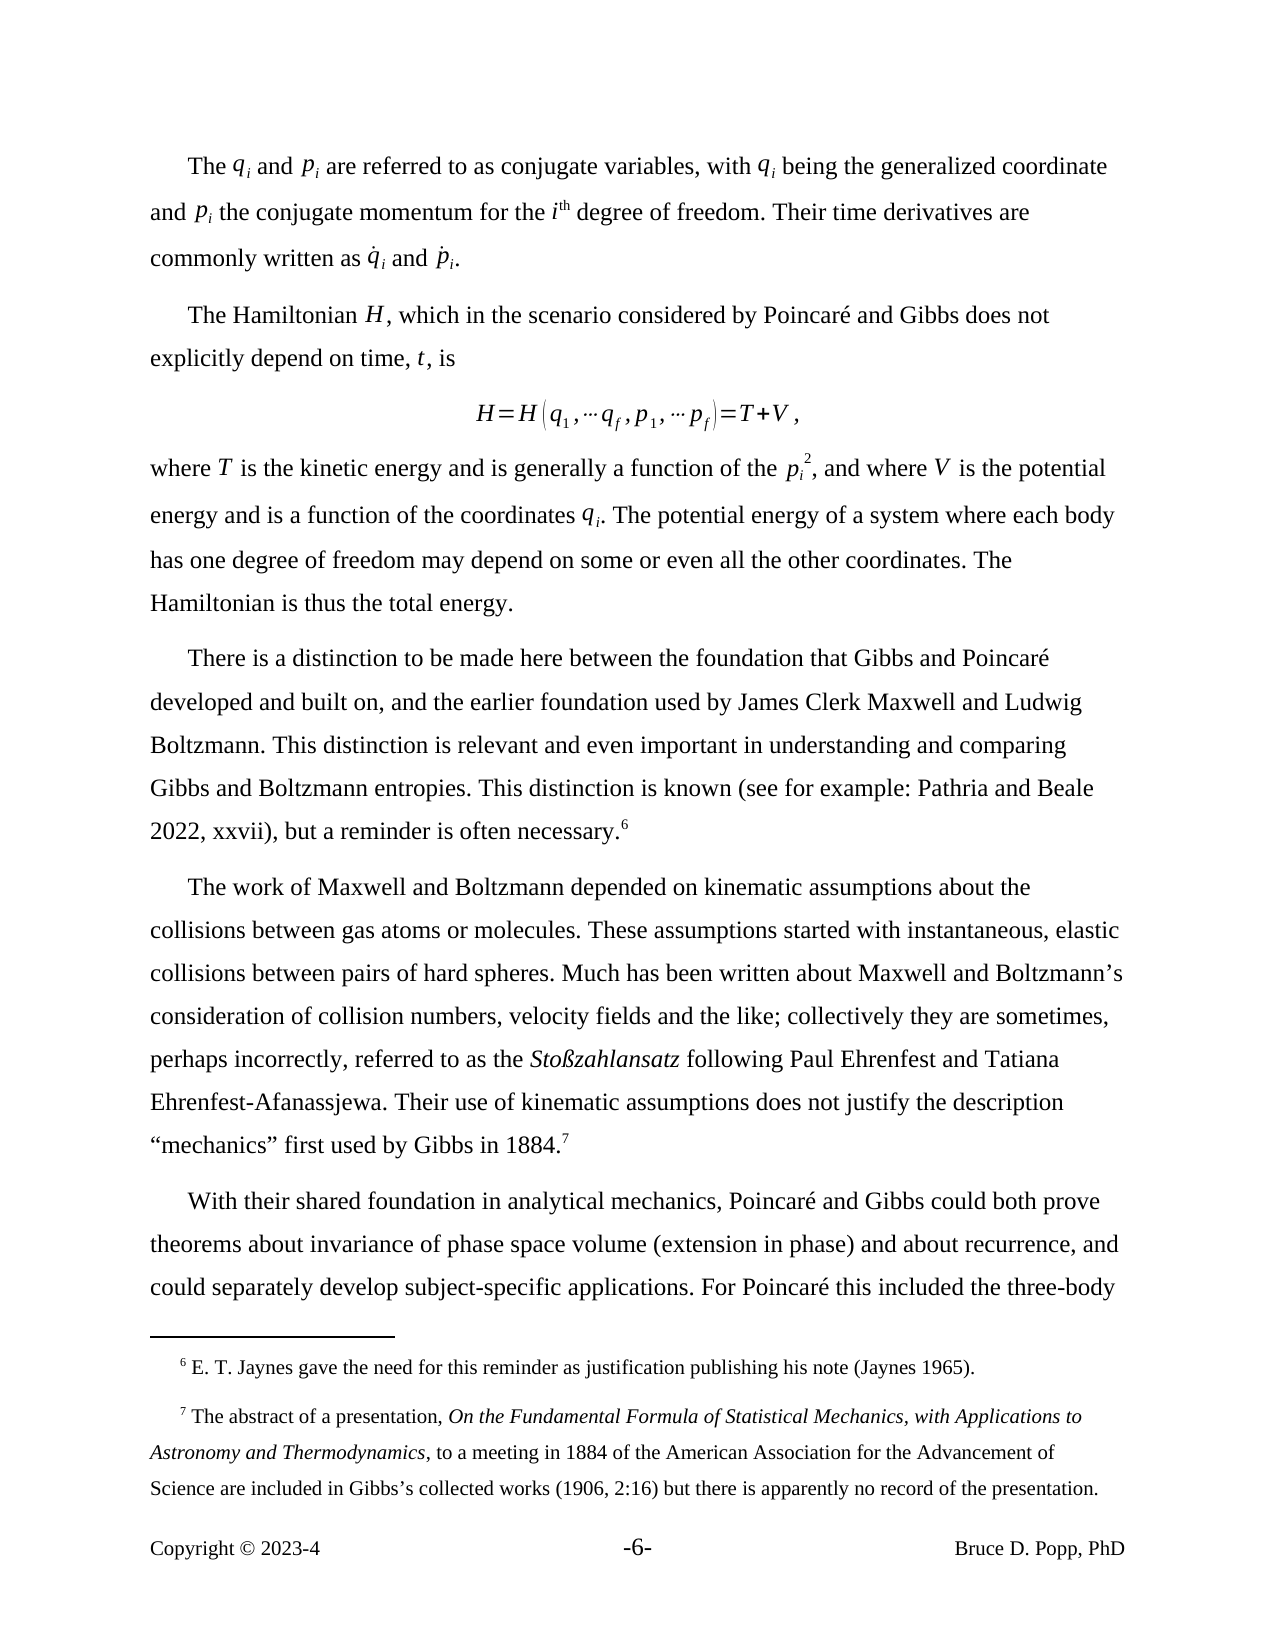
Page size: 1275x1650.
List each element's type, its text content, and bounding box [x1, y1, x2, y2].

text The Hamiltonian , which in the scenario considered by Poincaré and Gibbs does not explicitly depend on time, , is [150, 300, 1125, 372]
text The work of Maxwell and Boltzmann depended on kinematic assumptions about the collisions between gas atoms or molecules. These assumptions started with instantaneous, elastic collisions between pairs of hard spheres. Much has been written about Maxwell and Boltzmann’s consideration of collision numbers, velocity fields and the like; collectively they are sometimes, perhaps incorrectly, referred to as the Stoßzahlansatz following Paul Ehrenfest and Tatiana Ehrenfest-Afanassjewa. Their use of kinematic assumptions does not justify the description “mechanics” first used by Gibbs in 1884. [150, 872, 1125, 1159]
text where is the kinetic energy and is generally a function of the , and where is the potential energy and is a function of the coordinates . The potential energy of a system where each body has one degree of freedom may depend on some or even all the other coordinates. The Hamiltonian is thus the total energy. [150, 450, 1125, 617]
text There is a distinction to be made here between the foundation that Gibbs and Poincaré developed and built on, and the earlier foundation used by James Clerk Maxwell and Ludwig Boltzmann. This distinction is relevant and even important in understanding and comparing Gibbs and Boltzmann entropies. This distinction is known (see for example: Pathria and Beale 2022, xxvii), but a reminder is often necessary. [150, 643, 1125, 845]
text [150, 1186, 1125, 1301]
text The and are referred to as conjugate variables, with being the generalized coordinate and the conjugate momentum for the th degree of freedom. Their time derivatives are commonly written as and . [150, 150, 1125, 273]
